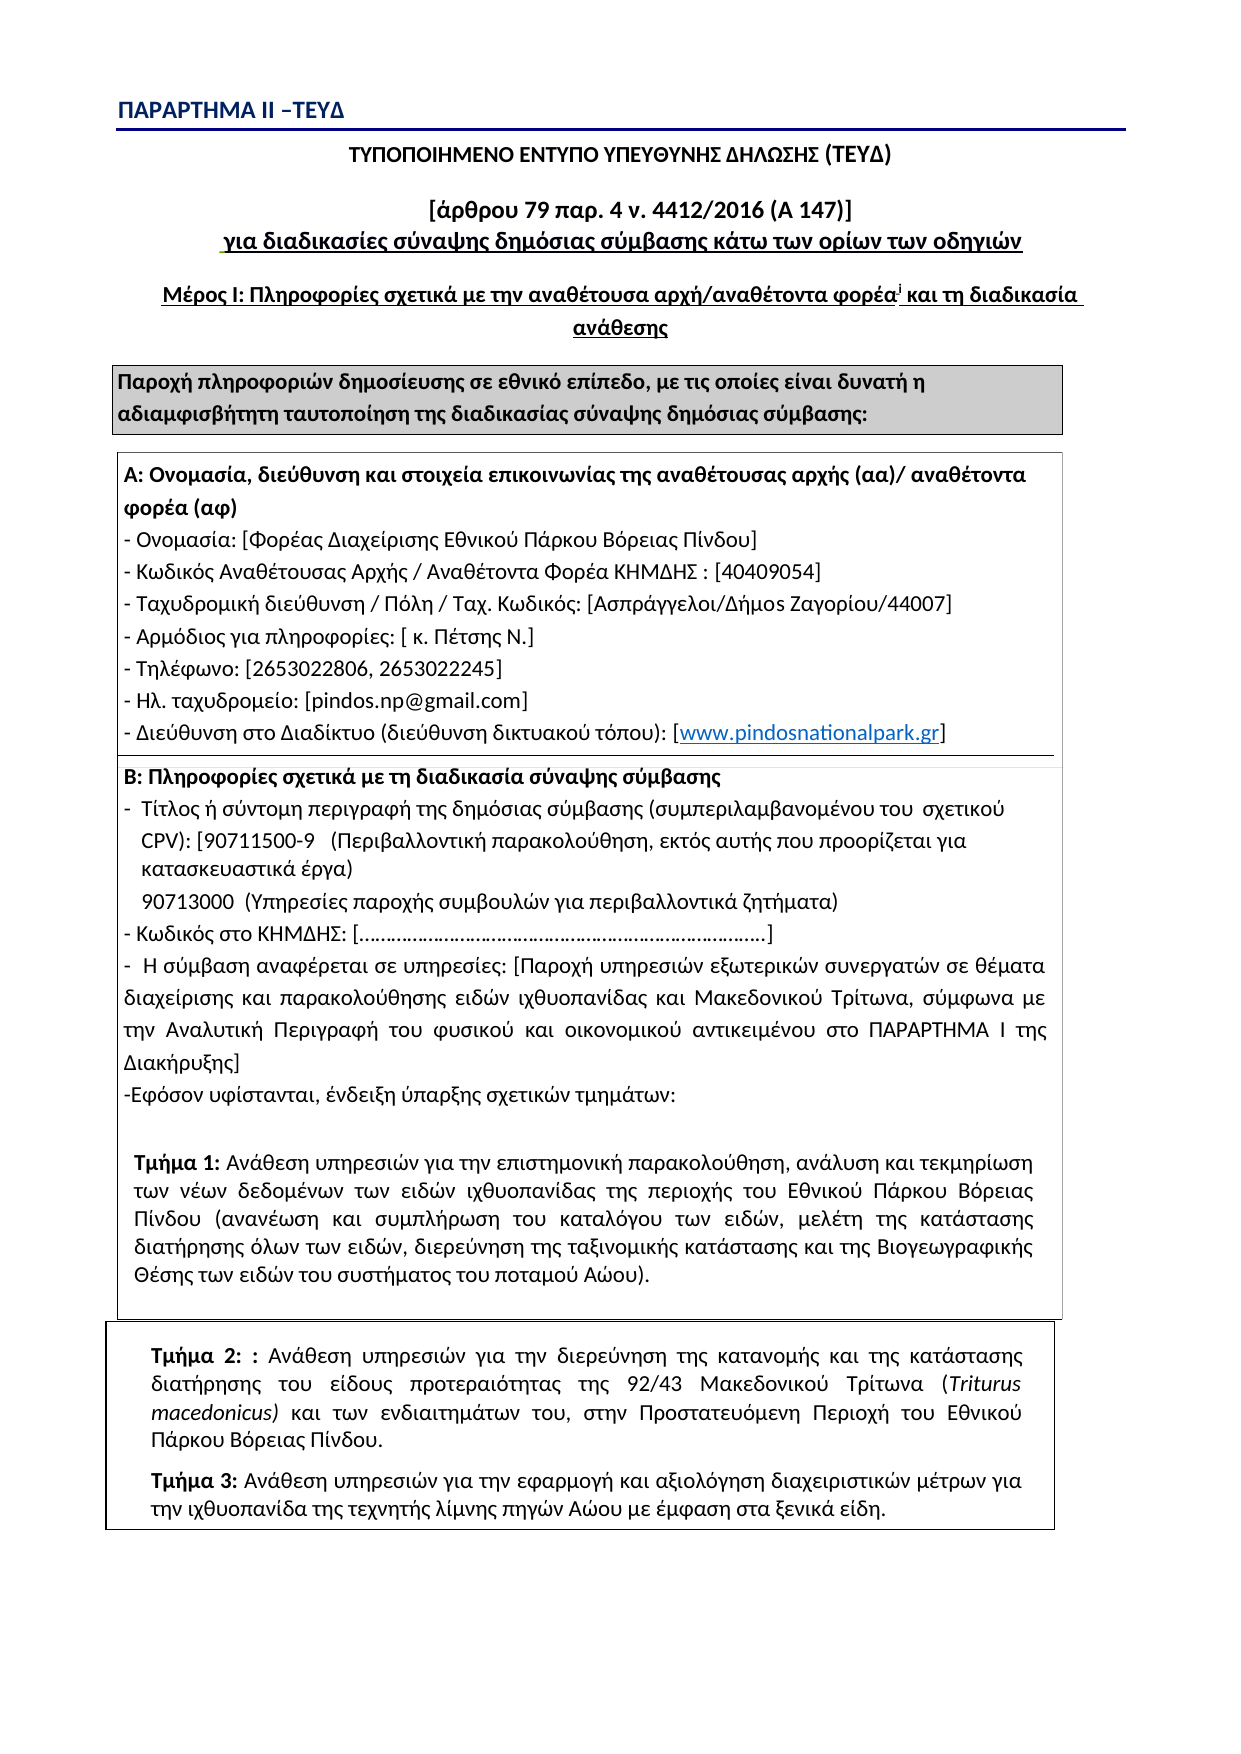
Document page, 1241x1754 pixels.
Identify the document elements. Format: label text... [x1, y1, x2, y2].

list Αρμόδιος για πληροφορίες: [ κ. Πέτσης Ν.] [124, 622, 1159, 650]
text Τμήμα 1: Ανάθεση υπηρεσιών για την επιστημονική παρακολούθηση, ανάλυση και τεκμηρίωση των νέων δεδομένων των ειδών ιχθυοπανίδας της περιοχής του Εθνικού Πάρκου Βόρειας Πίνδου (ανανέωση και συμπλήρωση του καταλόγου των ειδών, μελέτη της κατάστασης διατήρησης όλων των ειδών, διερεύνηση της ταξινομικής κατάστασης και της Βιογεωγραφικής Θέσης των ειδών του συστήματος του ποταμού Αώου). [134, 1148, 1034, 1288]
subtitle Β: Πληροφορίες σχετικά με τη διαδικασία σύναψης σύμβασης [124, 762, 1159, 790]
subtitle ΠΑΡΑΡΤΗΜΑ ΙΙ –ΤΕΥΔ [89, 94, 382, 125]
text Α: Ονομασία, διεύθυνση και στοιχεία επικοινωνίας της αναθέτουσας αρχής (αα)/ αναθέτοντα φορέα (αφ) [124, 461, 1089, 521]
list Ονομασία: [Φορέας Διαχείρισης Εθνικού Πάρκου Βόρειας Πίνδου] [124, 525, 1159, 553]
text για διαδικασίες σύναψης δημόσιας σύμβασης κάτω των ορίων των οδηγιών [89, 225, 1156, 255]
text Μέρος Ι: Πληροφορίες σχετικά με την αναθέτουσα αρχή/αναθέτοντα φορέαi και τη διαδικασία ανάθεσης [118, 281, 1122, 341]
list Η σύμβαση αναφέρεται σε υπηρεσίες: [Παροχή υπηρεσιών εξωτερικών συνεργατών σε θέματα διαχείρισης και παρακολούθησης ειδών ιχθυοπανίδας και Μακεδονικού Τρίτωνα, σύμφωνα με την Αναλυτική Περιγραφή του φυσικού και οικονομικού αντικειμένου στο ΠΑΡΑΡΤΗΜΑ Ι της Διακήρυξης] [124, 951, 1047, 1076]
list Ηλ. ταχυδρομείο: [pindos.np@gmail.com] [124, 686, 1159, 714]
list Κωδικός στο ΚΗΜΔΗΣ: […………………………………………………………………..] [124, 919, 1159, 947]
list Διεύθυνση στο Διαδίκτυο (διεύθυνση δικτυακού τόπου): [www.pindosnationalpark.gr] [124, 718, 1159, 746]
list Τίτλος ή σύντομη περιγραφή της δημόσιας σύμβασης (συμπεριλαμβανομένου του σχετικού [124, 794, 1159, 822]
list CPV): [90711500-9 (Περιβαλλοντική παρακολούθηση, εκτός αυτής που προορίζεται για κατασκευαστικά έργα) [141, 827, 1123, 883]
list Κωδικός Αναθέτουσας Αρχής / Αναθέτοντα Φορέα ΚΗΜΔΗΣ : [40409054] [124, 557, 1159, 585]
list 90713000 (Υπηρεσίες παροχής συμβουλών για περιβαλλοντικά ζητήματα) [141, 887, 1159, 915]
text [άρθρου 79 παρ. 4 ν. 4412/2016 (Α 147)] [159, 194, 1122, 225]
text - Τηλέφωνο: [2653022806, 2653022245] [124, 654, 1159, 682]
text -Εφόσον υφίστανται, ένδειξη ύπαρξης σχετικών τμημάτων: [124, 1080, 1159, 1108]
list Ταχυδρομική διεύθυνση / Πόλη / Ταχ. Κωδικός: [Ασπράγγελοι/Δήμοs Ζαγορίου/44007] [124, 589, 1159, 617]
subtitle ΤΥΠΟΠΟΙΗΜΕΝΟ ΕΝΤΥΠΟ ΥΠΕΥΘΥΝΗΣ ΔΗΛΩΣΗΣ (TEΥΔ) [89, 138, 1151, 169]
